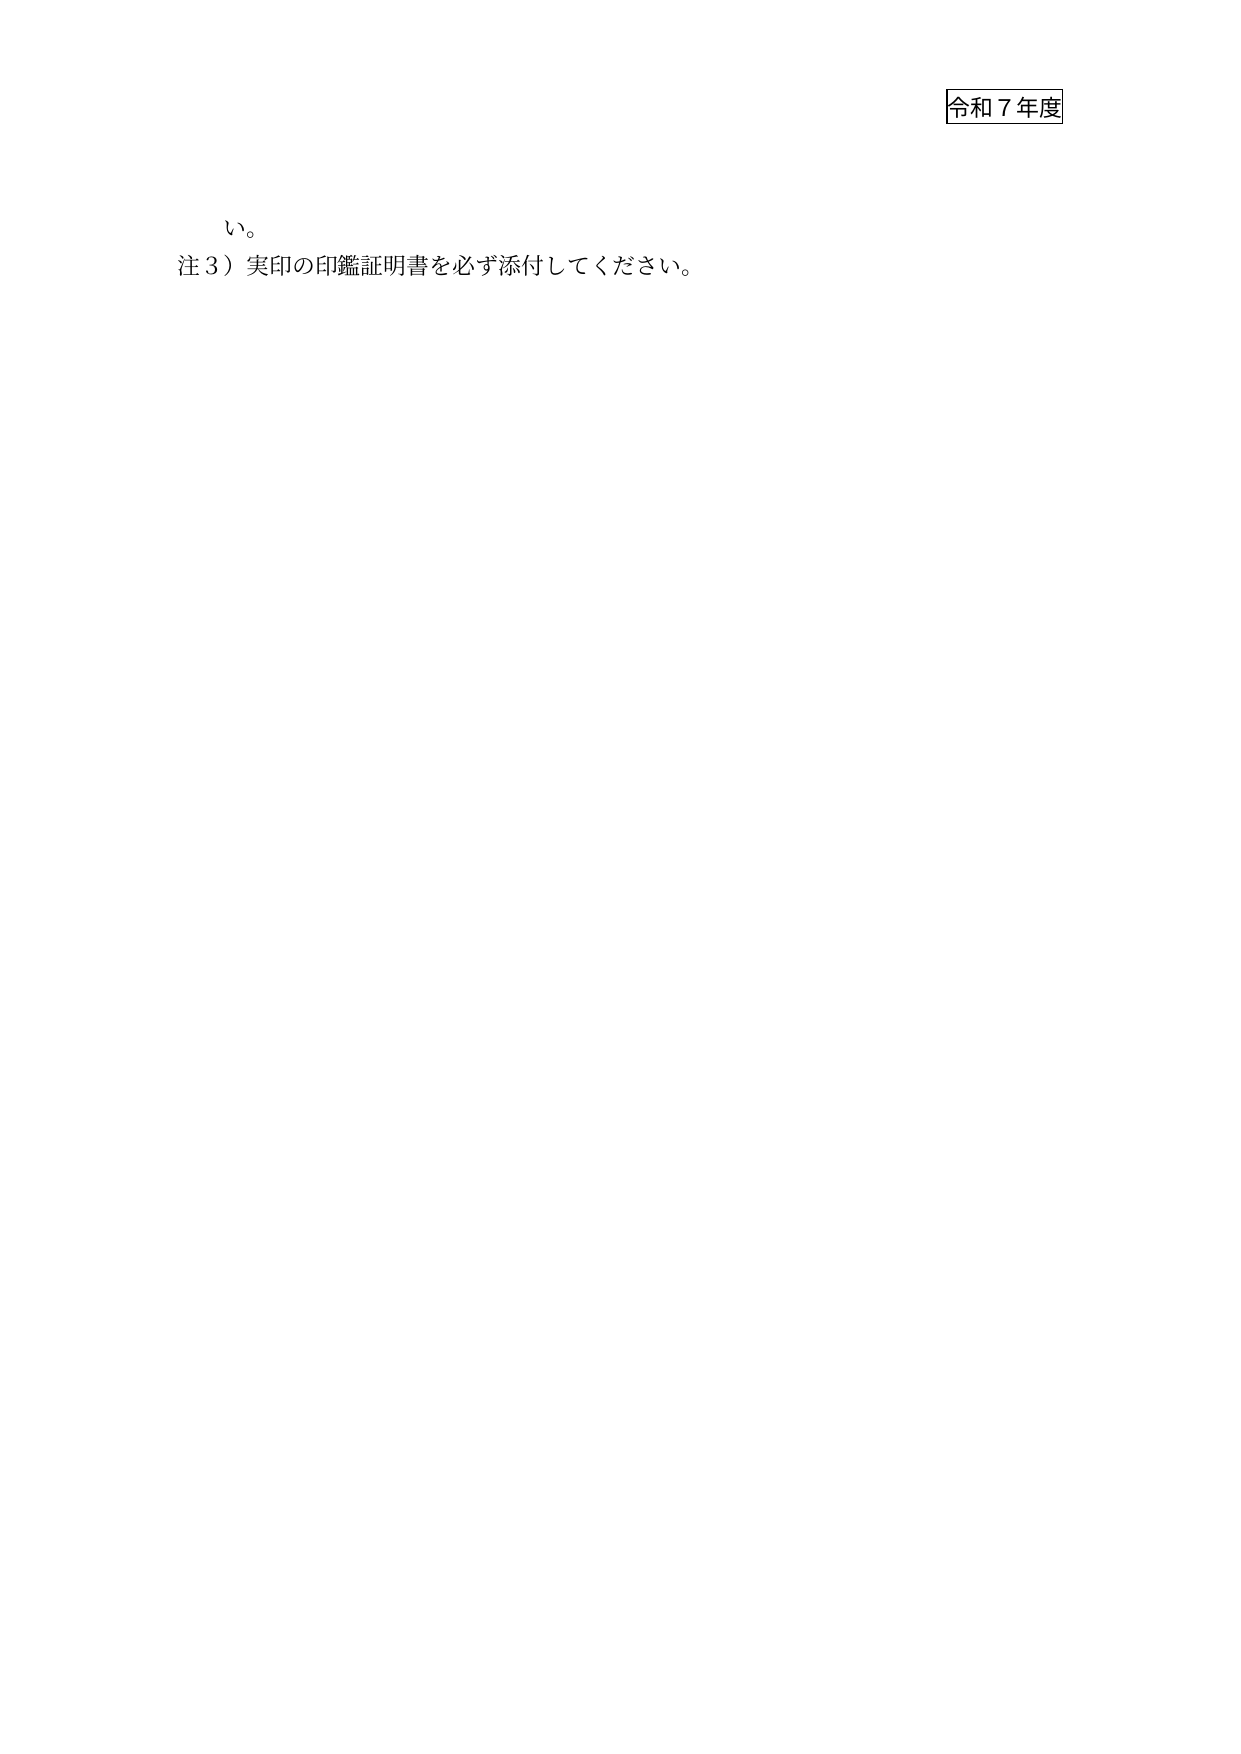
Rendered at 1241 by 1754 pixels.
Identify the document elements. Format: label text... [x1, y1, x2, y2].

text 注３）実印の印鑑証明書を必ず添付してください。 [177, 245, 1063, 283]
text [177, 207, 1063, 245]
